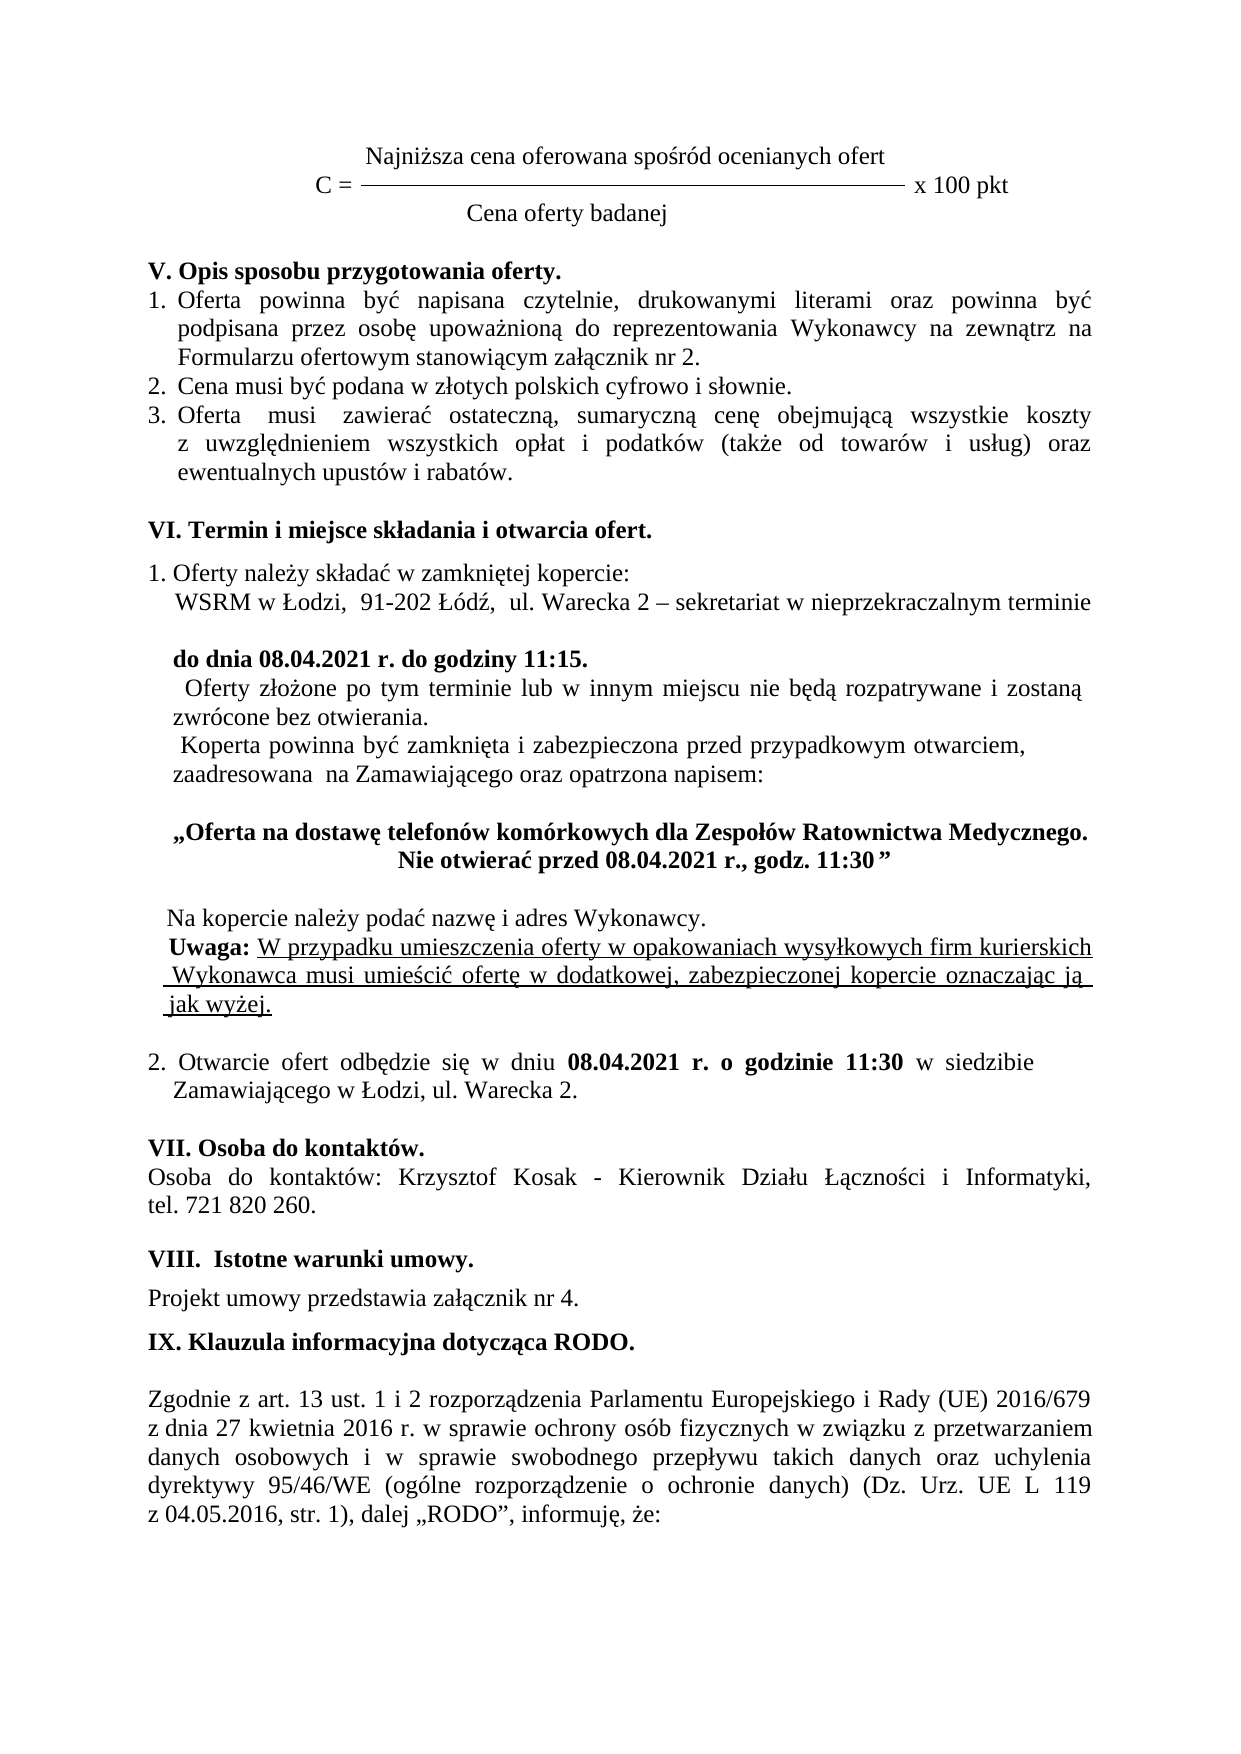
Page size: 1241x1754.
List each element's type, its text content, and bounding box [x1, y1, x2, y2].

text Najniższa cena oferowana spośród ocenianych ofert [185, 141, 1093, 170]
text Koperta powinna być zamknięta i zabezpieczona przed przypadkowym otwarciem, zaadresowana na Zamawiającego oraz opatrzona napisem: [148, 730, 1093, 788]
subtitle 1. Oferty należy składać w zamkniętej kopercie: [148, 558, 1093, 587]
list Oferta powinna być napisana czytelnie, drukowanymi literami oraz powinna być podpisana przez osobę upoważnioną do reprezentowania Wykonawcy na zewnątrz na Formularzu ofertowym stanowiącym załącznik nr 2. [148, 285, 1093, 371]
list Oferta musi zawierać ostateczną, sumaryczną cenę obejmującą wszystkie koszty z uwzględnieniem wszystkich opłat i podatków (także od towarów i usług) oraz ewentualnych upustów i rabatów. [148, 400, 1093, 486]
text C = x 100 pkt [185, 170, 1093, 198]
list WSRM w Łodzi, 91-202 Łódź, ul. Warecka 2 – sekretariat w nieprzekraczalnym terminie do dnia 08.04.2021 r. do godziny 11:15. [148, 587, 1093, 673]
text VI. Termin i miejsce składania i otwarcia ofert. [148, 515, 1093, 543]
text Zgodnie z art. 13 ust. 1 i 2 rozporządzenia Parlamentu Europejskiego i Rady (UE) 2016/679 z dnia 27 kwietnia 2016 r. w sprawie ochrony osób fizycznych w związku z przetwarzaniem danych osobowych i w sprawie swobodnego przepływu takich danych oraz uchylenia dyrektywy 95/46/WE (ogólne rozporządzenie o ochronie danych) (Dz. Urz. UE L 119 z 04.05.2016, str. 1), dalej „RODO”, informuję, że: [148, 1384, 1093, 1528]
subtitle VIII. Istotne warunki umowy. [148, 1244, 1093, 1273]
text Na kopercie należy podać nazwę i adres Wykonawcy. [148, 903, 1093, 932]
text IX. Klauzula informacyjna dotycząca RODO. [148, 1327, 1093, 1355]
text V. Opis sposobu przygotowania oferty. [148, 256, 1093, 285]
text VII. Osoba do kontaktów. [148, 1133, 1093, 1162]
text Oferty złożone po tym terminie lub w innym miejscu nie będą rozpatrywane i zostaną zwrócone bez otwierania. [148, 673, 1093, 730]
text 2. Otwarcie ofert odbędzie się w dniu 08.04.2021 r. o godzinie 11:30 w siedzibie Zamawiającego w Łodzi, ul. Warecka 2. [148, 1047, 1093, 1104]
text „Oferta na dostawę telefonów komórkowych dla Zespołów Ratownictwa Medycznego. Nie otwierać przed 08.04.2021 r., godz. 11:30 ” [148, 817, 1093, 874]
text Cena oferty badanej [185, 198, 1093, 227]
text Uwaga: W przypadku umieszczenia oferty w opakowaniach wysyłkowych firm kurierskich Wykonawca musi umieścić ofertę w dodatkowej, zabezpieczonej kopercie oznaczając ją jak wyżej. [148, 932, 1093, 1018]
text Projekt umowy przedstawia załącznik nr 4. [148, 1283, 1093, 1312]
list Cena musi być podana w złotych polskich cyfrowo i słownie. [148, 371, 1093, 400]
text Osoba do kontaktów: Krzysztof Kosak - Kierownik Działu Łączności i Informatyki, tel. 721 820 260. [148, 1162, 1093, 1219]
